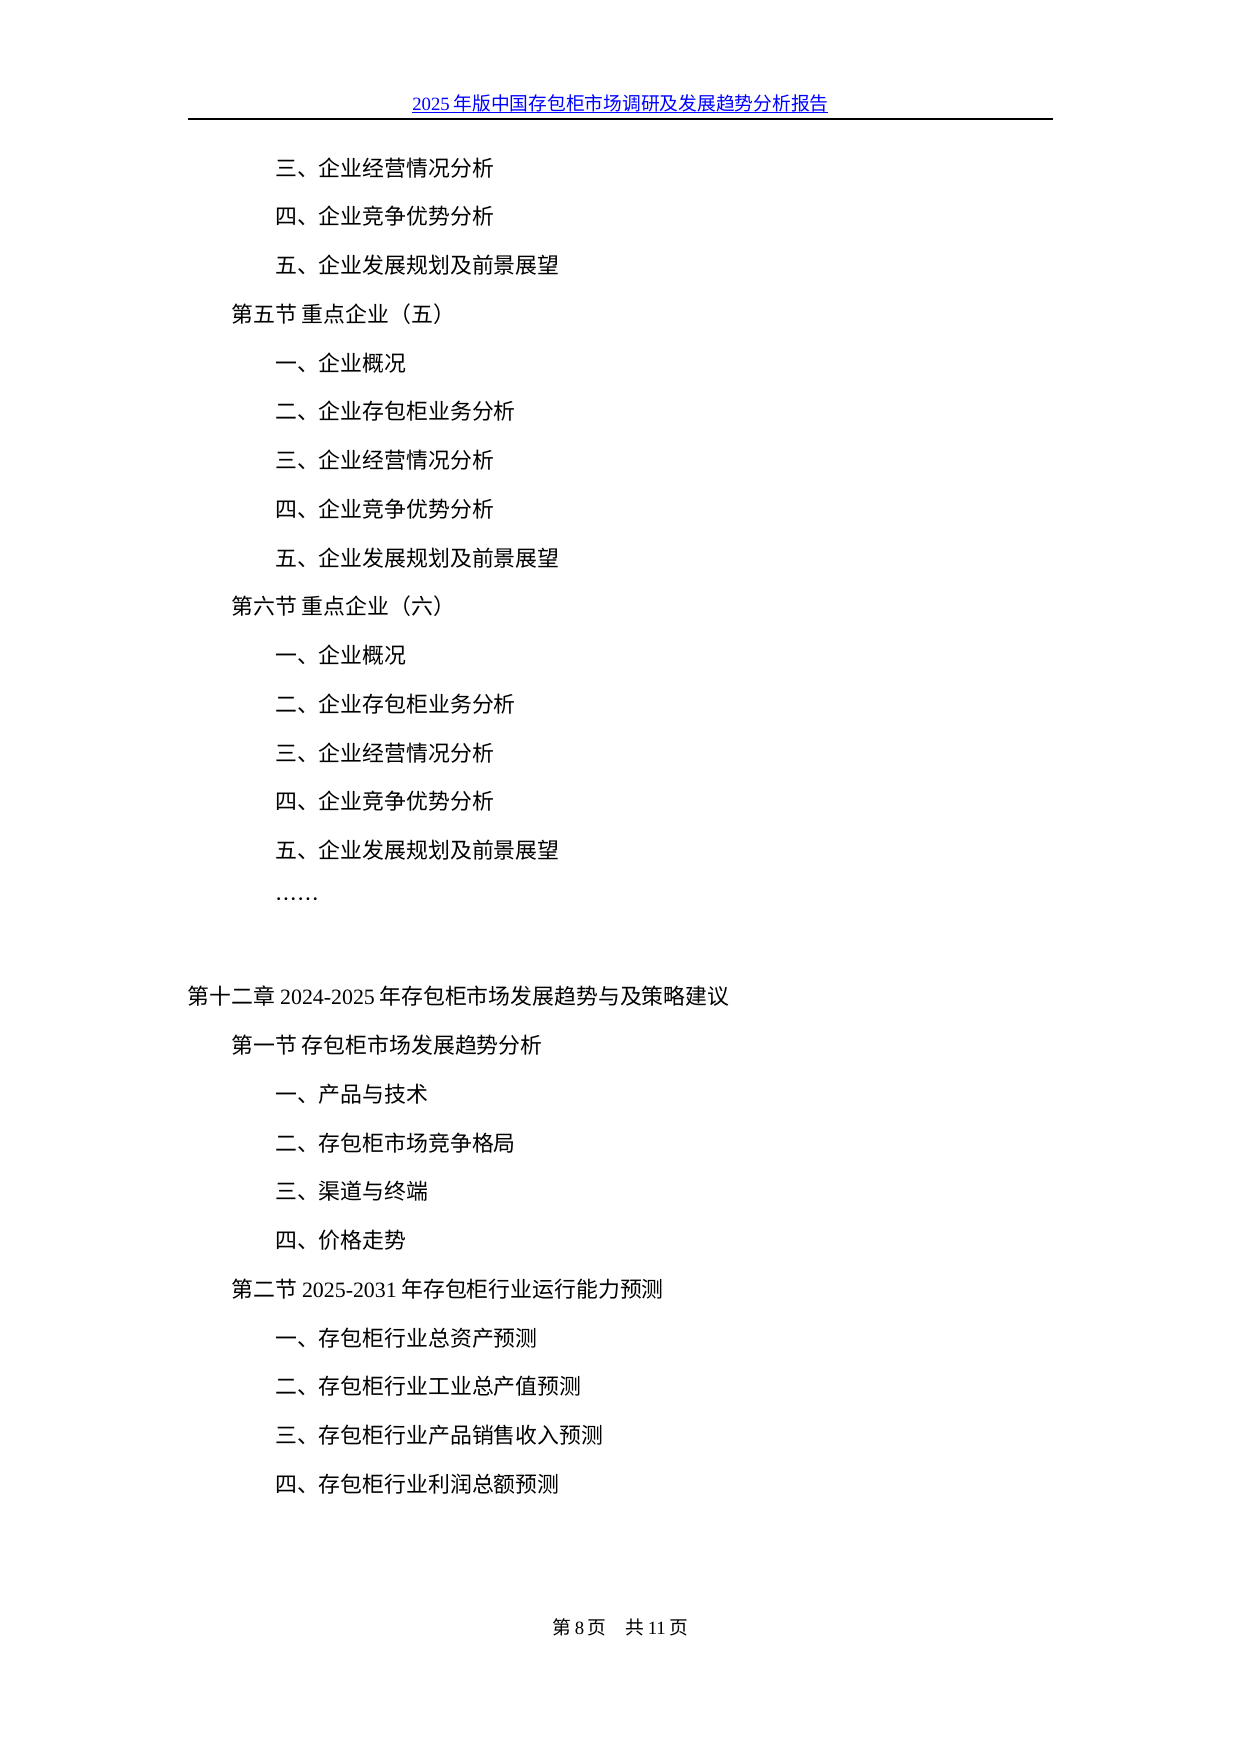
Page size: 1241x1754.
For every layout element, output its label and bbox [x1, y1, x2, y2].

text [187, 150, 1053, 1499]
